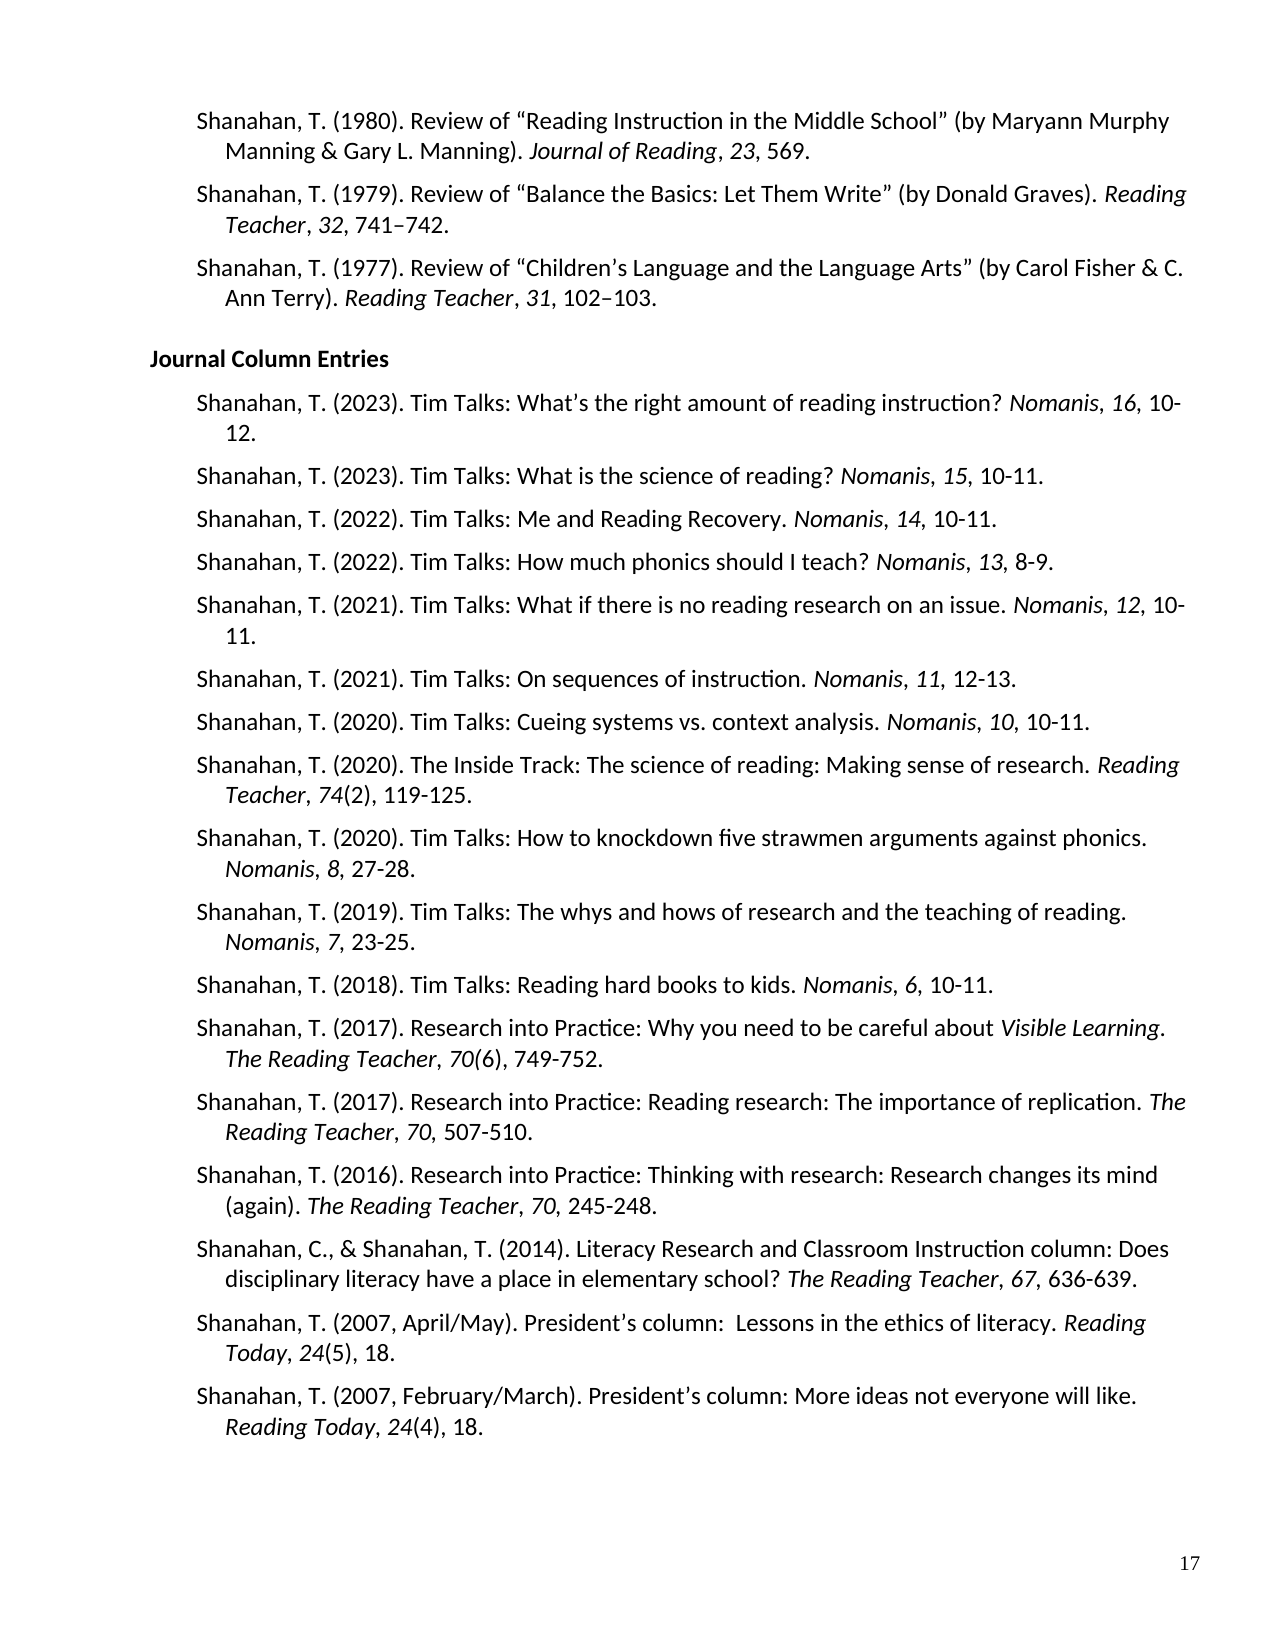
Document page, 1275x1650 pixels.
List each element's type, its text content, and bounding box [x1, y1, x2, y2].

text Shanahan, T. (2021). Tim Talks: On sequences of instruction. Nomanis, 11, 12-13. [196, 663, 1200, 693]
text Shanahan, T. (2023). Tim Talks: What is the science of reading? Nomanis, 15, 10-11. [196, 460, 1200, 491]
text Shanahan, T. (2022). Tim Talks: Me and Reading Recovery. Nomanis, 14, 10-11. [196, 503, 1200, 534]
text Shanahan, T. (2017). Research into Practice: Why you need to be careful about Visible Learning. The Reading Teacher, 70(6), 749-752. [196, 1012, 1200, 1073]
text Shanahan, T. (2016). Research into Practice: Thinking with research: Research changes its mind (again). The Reading Teacher, 70, 245-248. [196, 1159, 1200, 1221]
text Shanahan, T. (2017). Research into Practice: Reading research: The importance of replication. The Reading Teacher, 70, 507-510. [196, 1086, 1200, 1147]
text Shanahan, T. (2018). Tim Talks: Reading hard books to kids. Nomanis, 6, 10-11. [196, 969, 1200, 1000]
text Shanahan, C., & Shanahan, T. (2014). Literacy Research and Classroom Instruction column: Does disciplinary literacy have a place in elementary school? The Reading Teacher, 67, 636-639. [196, 1233, 1200, 1294]
text Shanahan, T. (2019). Tim Talks: The whys and hows of research and the teaching of reading. Nomanis, 7, 23-25. [196, 896, 1200, 957]
text Journal Column Entries [150, 344, 1200, 374]
text Shanahan, T. (2020). Tim Talks: How to knockdown five strawmen arguments against phonics. Nomanis, 8, 27-28. [196, 822, 1200, 883]
text Shanahan, T. (2020). Tim Talks: Cueing systems vs. context analysis. Nomanis, 10, 10-11. [196, 706, 1200, 736]
text Shanahan, T. (2021). Tim Talks: What if there is no reading research on an issue. Nomanis, 12, 10-11. [196, 589, 1200, 650]
text Shanahan, T. (2020). The Inside Track: The science of reading: Making sense of research. Reading Teacher, 74(2), 119-125. [196, 749, 1200, 810]
text Shanahan, T. (2007, April/May). President’s column: Lessons in the ethics of literacy. Reading Today, 24(5), 18. [196, 1307, 1200, 1368]
text Shanahan, T. (2007, February/March). President’s column: More ideas not everyone will like. Reading Today, 24(4), 18. [196, 1380, 1200, 1441]
text Shanahan, T. (1979). Review of “Balance the Basics: Let Them Write” (by Donald Graves). Reading Teacher, 32, 741–742. [196, 178, 1200, 239]
text Shanahan, T. (1977). Review of “Children’s Language and the Language Arts” (by Carol Fisher & C. Ann Terry). Reading Teacher, 31, 102–103. [196, 252, 1200, 313]
text Shanahan, T. (1980). Review of “Reading Instruction in the Middle School” (by Maryann Murphy Manning & Gary L. Manning). Journal of Reading, 23, 569. [196, 105, 1200, 166]
text Shanahan, T. (2022). Tim Talks: How much phonics should I teach? Nomanis, 13, 8-9. [196, 546, 1200, 577]
text Shanahan, T. (2023). Tim Talks: What’s the right amount of reading instruction? Nomanis, 16, 10-12. [196, 387, 1200, 448]
